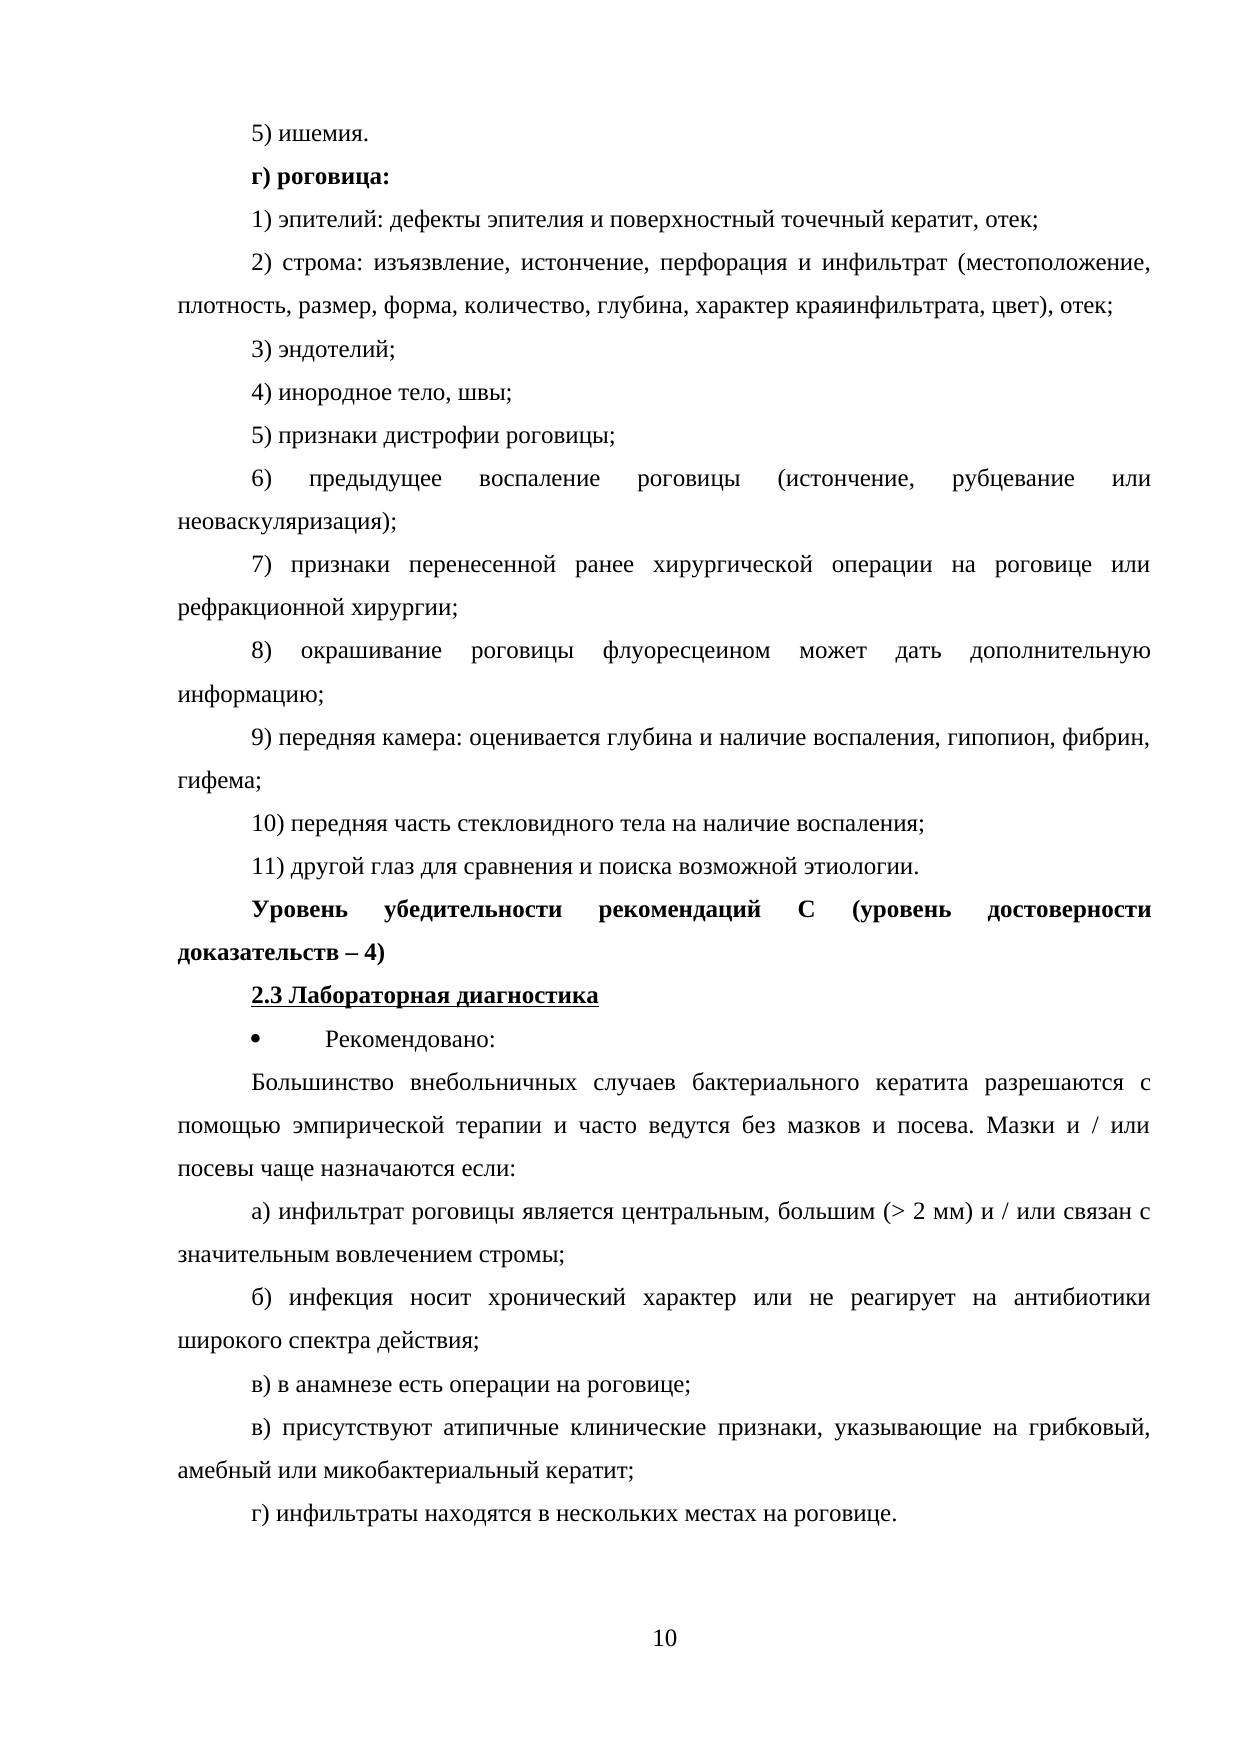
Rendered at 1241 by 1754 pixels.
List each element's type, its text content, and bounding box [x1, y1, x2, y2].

text г) роговица: [177, 161, 1152, 190]
text 6) предыдущее воспаление роговицы (истончение, рубцевание или неоваскуляризация); [177, 463, 1152, 535]
list Рекомендовано: [177, 1024, 1152, 1052]
text 3) эндотелий; [177, 334, 1152, 362]
text 5) ишемия. [177, 118, 1152, 147]
text 10) передняя часть стекловидного тела на наличие воспаления; [177, 808, 1152, 837]
text 1) эпителий: дефекты эпителия и поверхностный точечный кератит, отек; [177, 204, 1152, 233]
text Уровень убедительности рекомендаций С (уровень достоверности доказательств – 4) [177, 894, 1152, 966]
text в) в анамнезе есть операции на роговице; [177, 1369, 1152, 1397]
text 4) инородное тело, швы; [177, 377, 1152, 406]
text 9) передняя камера: оценивается глубина и наличие воспаления, гипопион, фибрин, гифема; [177, 722, 1152, 794]
text 5) признаки дистрофии роговицы; [177, 420, 1152, 449]
text б) инфекция носит хронический характер или не реагирует на антибиотики широкого спектра действия; [177, 1282, 1152, 1354]
text 2) строма: изъязвление, истончение, перфорация и инфильтрат (местоположение, плотность, размер, форма, количество, глубина, характер краяинфильтрата, цвет), отек; [177, 247, 1152, 319]
text а) инфильтрат роговицы является центральным, большим (> 2 мм) и / или связан с значительным вовлечением стромы; [177, 1196, 1152, 1268]
text г) инфильтраты находятся в нескольких местах на роговице. [177, 1498, 1152, 1527]
text 11) другой глаз для сравнения и поиска возможной этиологии. [177, 851, 1152, 880]
text в) присутствуют атипичные клинические признаки, указывающие на грибковый, амебный или микобактериальный кератит; [177, 1412, 1152, 1484]
subtitle 2.3 Лабораторная диагностика [177, 981, 1152, 1009]
text 8) окрашивание роговицы флуоресцеином может дать дополнительную информацию; [177, 636, 1152, 707]
text 7) признаки перенесенной ранее хирургической операции на роговице или рефракционной хирургии; [177, 549, 1152, 621]
text Большинство внебольничных случаев бактериального кератита разрешаются с помощью эмпирической терапии и часто ведутся без мазков и посева. Мазки и / или посевы чаще назначаются если: [177, 1067, 1152, 1182]
